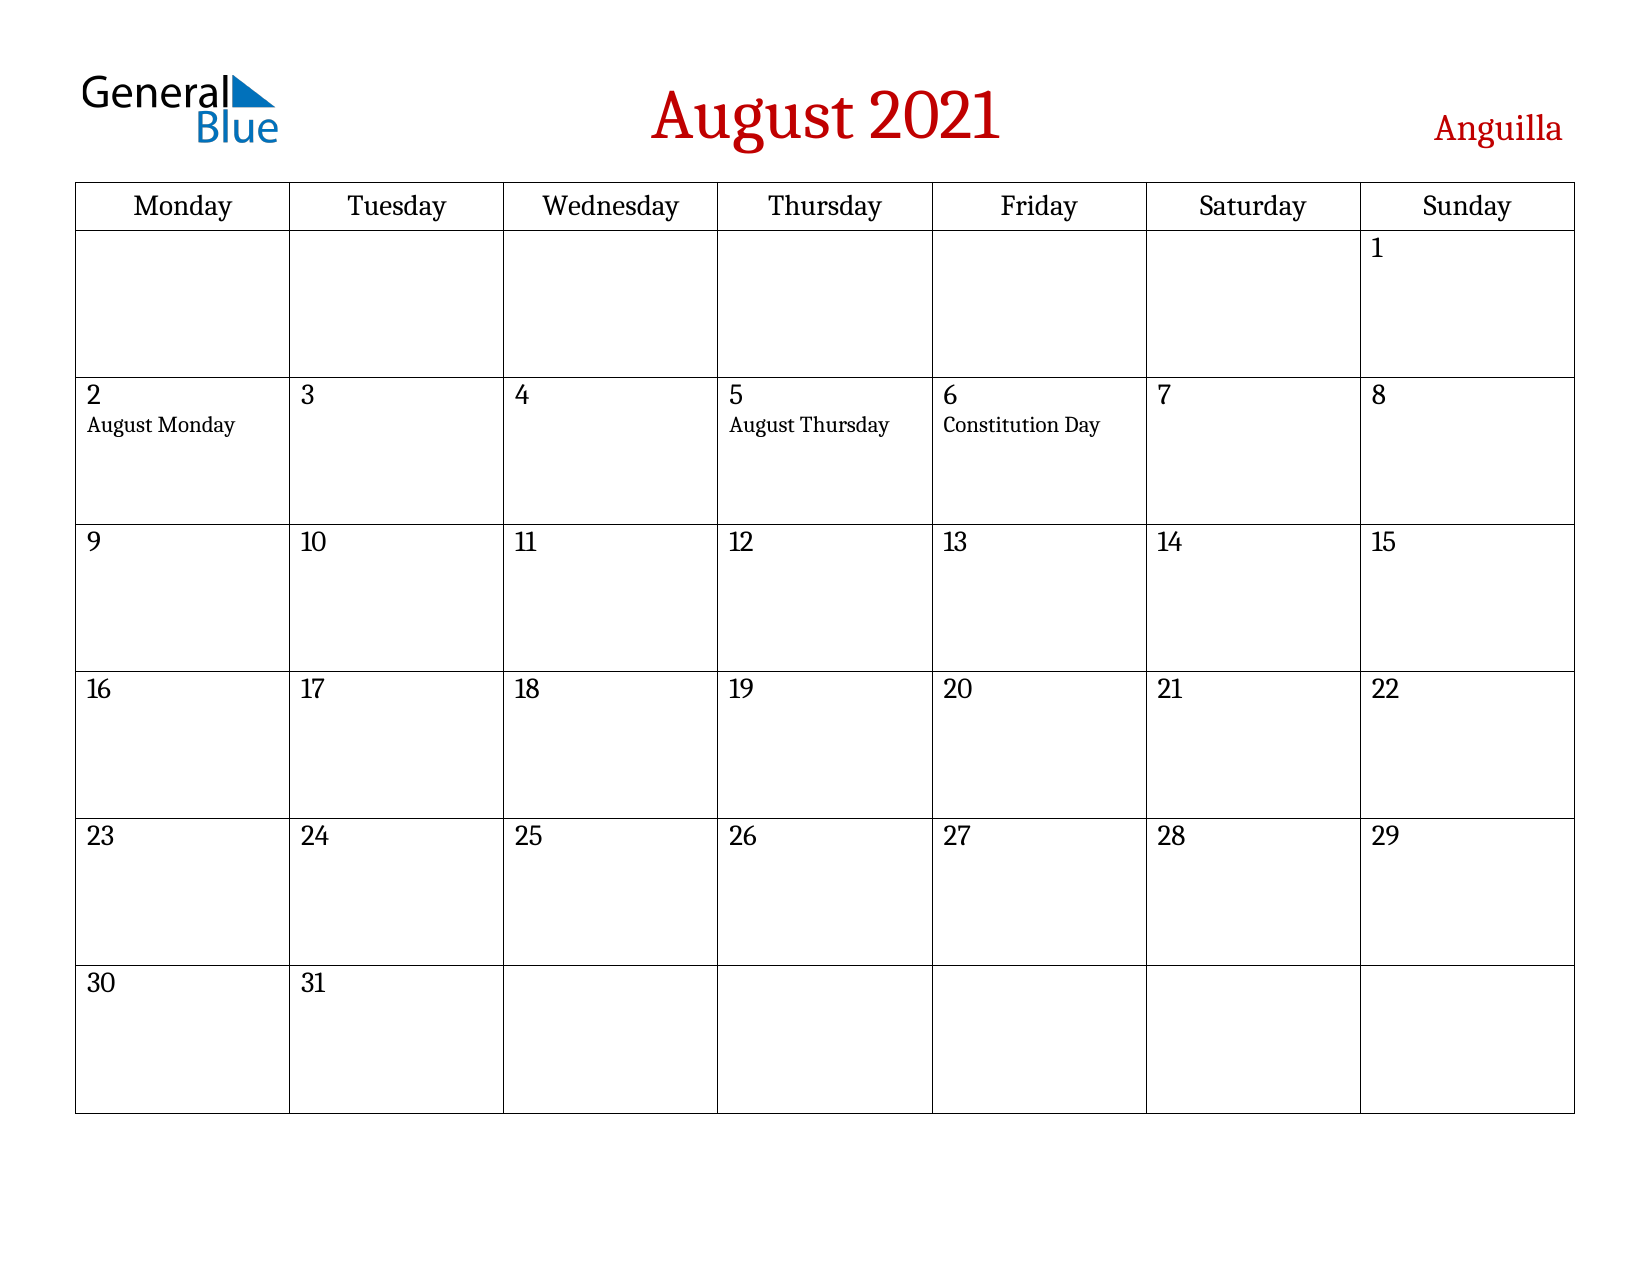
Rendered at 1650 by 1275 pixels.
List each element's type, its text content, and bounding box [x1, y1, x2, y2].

table_cell 27 [933, 819, 1146, 853]
table_cell [290, 1000, 503, 1112]
table_cell Constitution Day [933, 412, 1146, 524]
table_header [76, 75, 503, 182]
table_cell 30 [76, 966, 289, 1000]
table_cell Monday [76, 183, 289, 230]
table_cell 12 [718, 525, 932, 559]
table_cell [76, 1000, 289, 1112]
table_cell [1147, 231, 1360, 264]
table_cell 25 [504, 819, 717, 853]
table_cell [933, 966, 1146, 1000]
table_cell [933, 1000, 1146, 1112]
table_cell 16 [76, 672, 289, 706]
table_cell [504, 265, 717, 377]
table_cell Friday [933, 183, 1146, 230]
table_cell 29 [1361, 819, 1574, 853]
table_cell [504, 706, 717, 818]
table_cell 31 [290, 966, 503, 1000]
table_cell [1361, 1000, 1574, 1112]
table_cell 1 [1361, 231, 1574, 264]
table_cell [504, 559, 717, 671]
table_cell 18 [504, 672, 717, 706]
table_cell 20 [933, 672, 1146, 706]
table_cell 21 [1147, 672, 1360, 706]
table_header August 2021 [504, 75, 1146, 182]
table_cell [1361, 559, 1574, 671]
table_cell Thursday [718, 183, 932, 230]
table_cell 2 [76, 378, 289, 412]
table_cell [718, 231, 932, 264]
table_cell Saturday [1147, 183, 1360, 230]
picture [82, 75, 278, 143]
table_cell [1361, 706, 1574, 818]
table_cell [718, 706, 932, 818]
table_cell [76, 231, 289, 264]
table_cell [1147, 966, 1360, 1000]
table_cell [1361, 265, 1574, 377]
table_cell 28 [1147, 819, 1360, 853]
table_cell [933, 853, 1146, 965]
table_cell 9 [76, 525, 289, 559]
table_cell [1147, 853, 1360, 965]
table_cell 4 [504, 378, 717, 412]
table_cell [504, 1000, 717, 1112]
table_cell 24 [290, 819, 503, 853]
table_cell [933, 265, 1146, 377]
table_cell [718, 559, 932, 671]
table_cell [718, 1000, 932, 1112]
table_cell 8 [1361, 378, 1574, 412]
table_cell [504, 853, 717, 965]
table_cell [1147, 559, 1360, 671]
table_cell [504, 412, 717, 524]
table_cell August Thursday [718, 412, 932, 524]
table_cell [290, 412, 503, 524]
table_cell [1147, 1000, 1360, 1112]
table_cell 5 [718, 378, 932, 412]
table_cell [76, 853, 289, 965]
table_cell [933, 706, 1146, 818]
table_cell [504, 966, 717, 1000]
table_cell [76, 265, 289, 377]
table_cell Wednesday [504, 183, 717, 230]
table_cell 6 [933, 378, 1146, 412]
table_cell [290, 853, 503, 965]
table_cell 11 [504, 525, 717, 559]
table_cell [290, 265, 503, 377]
table_cell 22 [1361, 672, 1574, 706]
table_cell [290, 559, 503, 671]
table_cell [718, 265, 932, 377]
table_cell 14 [1147, 525, 1360, 559]
table_cell [718, 966, 932, 1000]
table_cell [1147, 265, 1360, 377]
table_cell [1147, 412, 1360, 524]
table_header Anguilla [1146, 75, 1574, 182]
table_cell 7 [1147, 378, 1360, 412]
table_cell 23 [76, 819, 289, 853]
table_cell [1361, 966, 1574, 1000]
table_cell [1361, 853, 1574, 965]
table_cell 17 [290, 672, 503, 706]
table_cell Tuesday [290, 183, 503, 230]
table_cell [504, 231, 717, 264]
table_cell August Monday [76, 412, 289, 524]
table_cell [933, 231, 1146, 264]
table_cell 26 [718, 819, 932, 853]
table_cell [933, 559, 1146, 671]
table_cell 15 [1361, 525, 1574, 559]
table_cell [290, 706, 503, 818]
table_cell 13 [933, 525, 1146, 559]
table_cell 3 [290, 378, 503, 412]
table_cell 10 [290, 525, 503, 559]
table_cell [1361, 412, 1574, 524]
table_cell [1147, 706, 1360, 818]
table_cell [718, 853, 932, 965]
table_cell [76, 559, 289, 671]
table_cell 19 [718, 672, 932, 706]
table_cell [290, 231, 503, 264]
table_cell [76, 706, 289, 818]
table_cell Sunday [1361, 183, 1574, 230]
